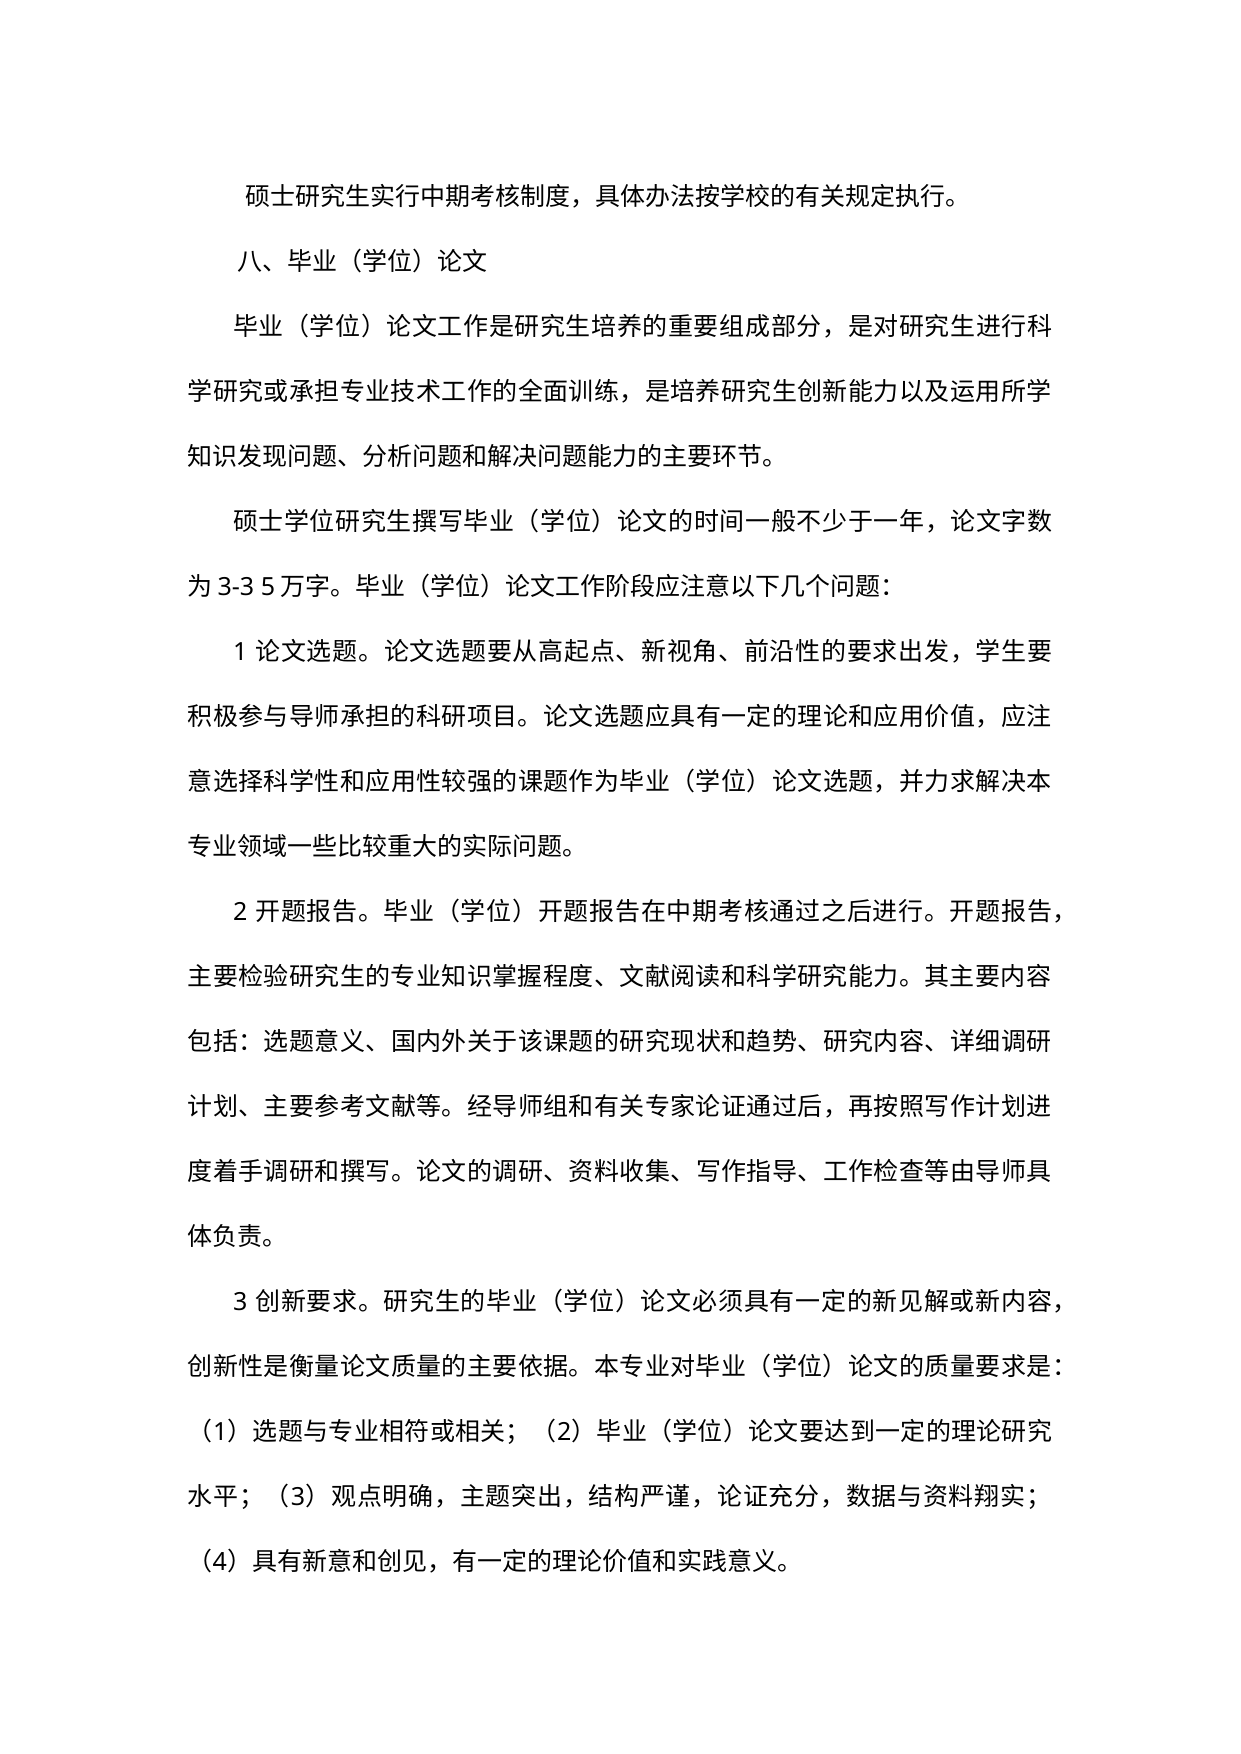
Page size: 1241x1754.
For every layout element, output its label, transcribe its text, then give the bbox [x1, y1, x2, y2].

text 2 开题报告。毕业（学位）开题报告在中期考核通过之后进行。开题报告，主要检验研究生的专业知识掌握程度、文献阅读和科学研究能力。其主要内容包括：选题意义、国内外关于该课题的研究现状和趋势、研究内容、详细调研计划、主要参考文献等。经导师组和有关专家论证通过后，再按照写作计划进度着手调研和撰写。论文的调研、资料收集、写作指导、工作检查等由导师具体负责。 [187, 877, 1053, 1267]
text 硕士研究生实行中期考核制度，具体办法按学校的有关规定执行。 [187, 162, 1053, 227]
text 毕业（学位）论文工作是研究生培养的重要组成部分，是对研究生进行科学研究或承担专业技术工作的全面训练，是培养研究生创新能力以及运用所学知识发现问题、分析问题和解决问题能力的主要环节。 [187, 292, 1053, 487]
text 八、毕业（学位）论文 [187, 227, 1053, 292]
text 3 创新要求。研究生的毕业（学位）论文必须具有一定的新见解或新内容，创新性是衡量论文质量的主要依据。本专业对毕业（学位）论文的质量要求是：（1）选题与专业相符或相关；（2）毕业（学位）论文要达到一定的理论研究水平；（3）观点明确，主题突出，结构严谨，论证充分，数据与资料翔实；（4）具有新意和创见，有一定的理论价值和实践意义。 [187, 1267, 1053, 1592]
text 1 论文选题。论文选题要从高起点、新视角、前沿性的要求出发，学生要积极参与导师承担的科研项目。论文选题应具有一定的理论和应用价值，应注意选择科学性和应用性较强的课题作为毕业（学位）论文选题，并力求解决本专业领域一些比较重大的实际问题。 [187, 617, 1053, 877]
text 硕士学位研究生撰写毕业（学位）论文的时间一般不少于一年，论文字数为3-3 5万字。毕业（学位）论文工作阶段应注意以下几个问题： [187, 487, 1053, 617]
